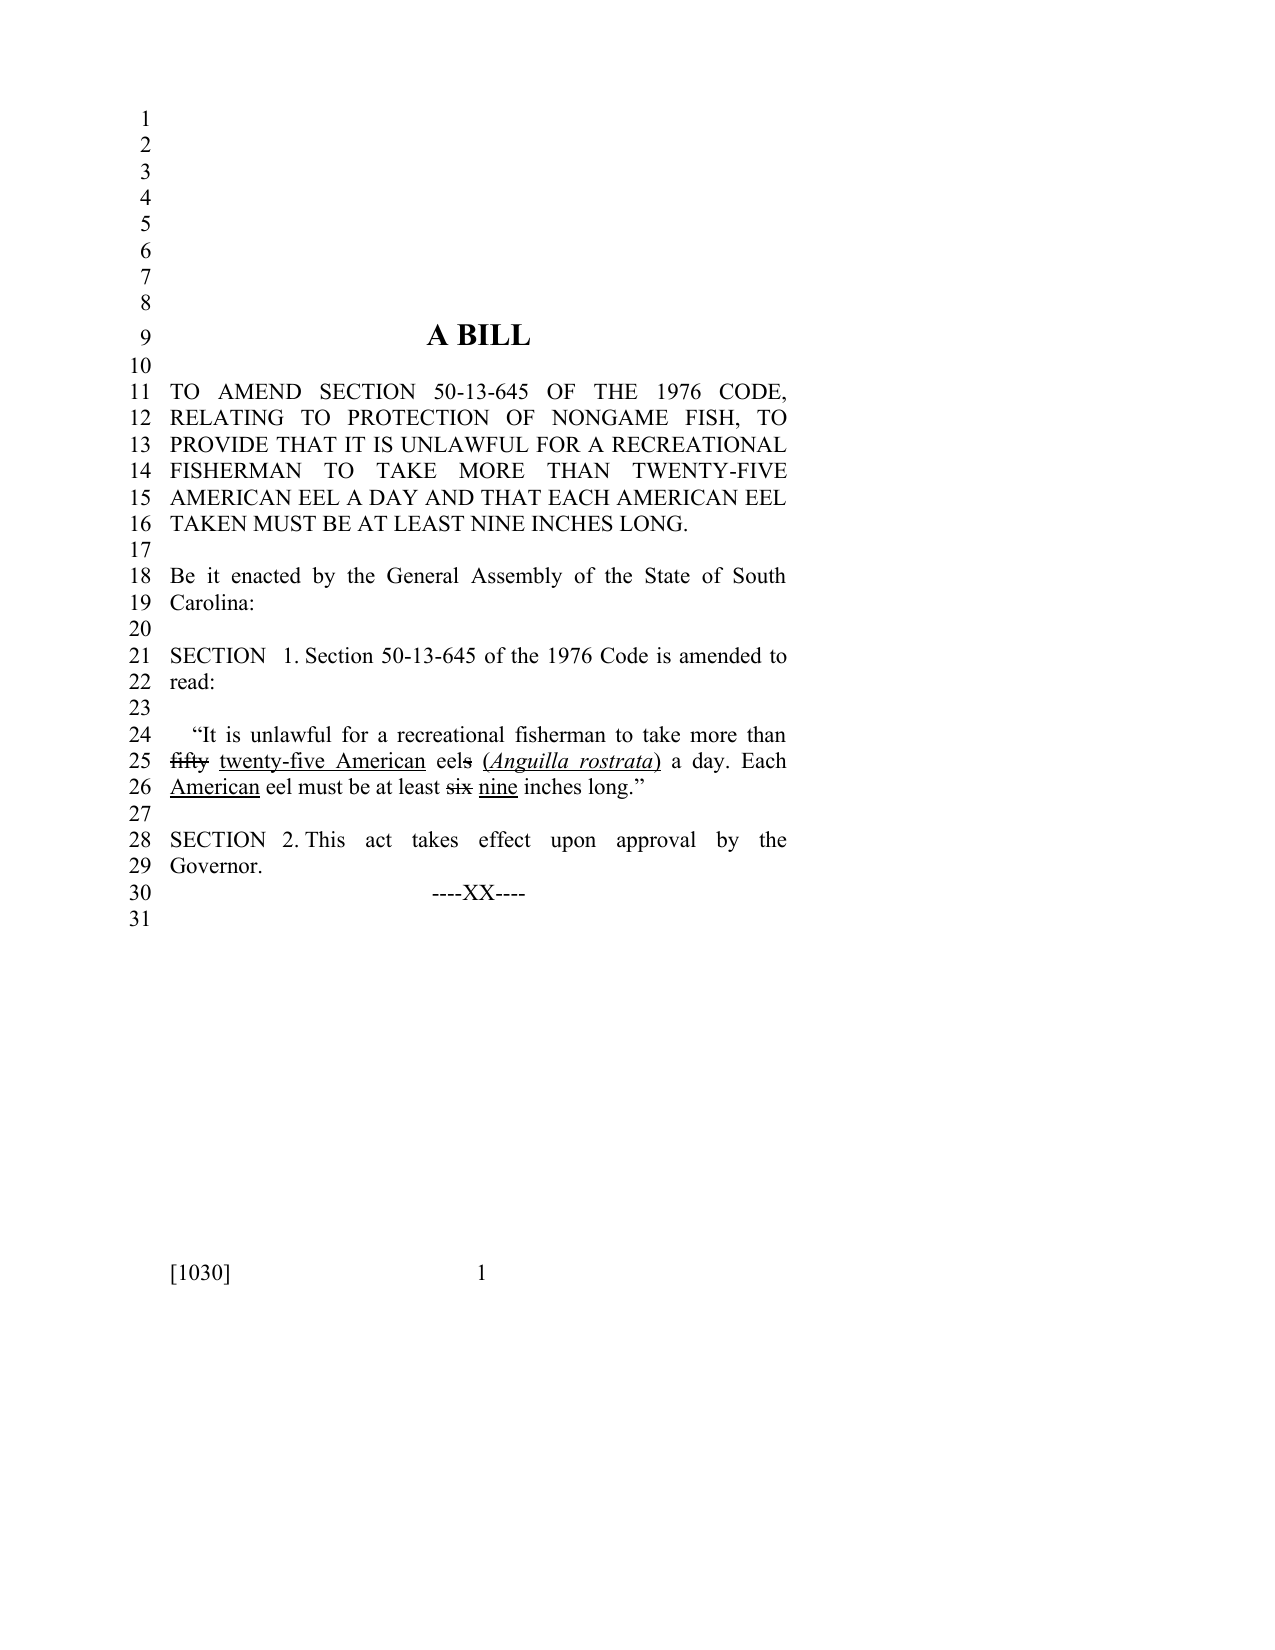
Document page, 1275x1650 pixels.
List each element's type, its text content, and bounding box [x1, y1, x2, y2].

text SECTION 2. This act takes effect upon approval by the Governor. [169, 826, 787, 879]
text SECTION 1. Section 50-13-645 of the 1976 Code is amended to read: [169, 642, 787, 694]
text “It is unlawful for a recreational fisherman to take more than fifty twenty-five American eels (Anguilla rostrata) a day. Each American eel must be at least six nine inches long.” [169, 721, 787, 800]
text A BILL [169, 316, 787, 352]
text TO AMEND SECTION 50-13-645 OF THE 1976 CODE, RELATING TO PROTECTION OF NONGAME FISH, TO PROVIDE THAT IT IS UNLAWFUL FOR A RECREATIONAL FISHERMAN TO TAKE MORE THAN TWENTY-FIVE AMERICAN EEL A DAY AND THAT EACH AMERICAN EEL TAKEN MUST BE AT LEAST NINE INCHES LONG. [169, 378, 787, 536]
text Be it enacted by the General Assembly of the State of South Carolina: [169, 563, 787, 615]
text ----XX---- [169, 879, 787, 905]
